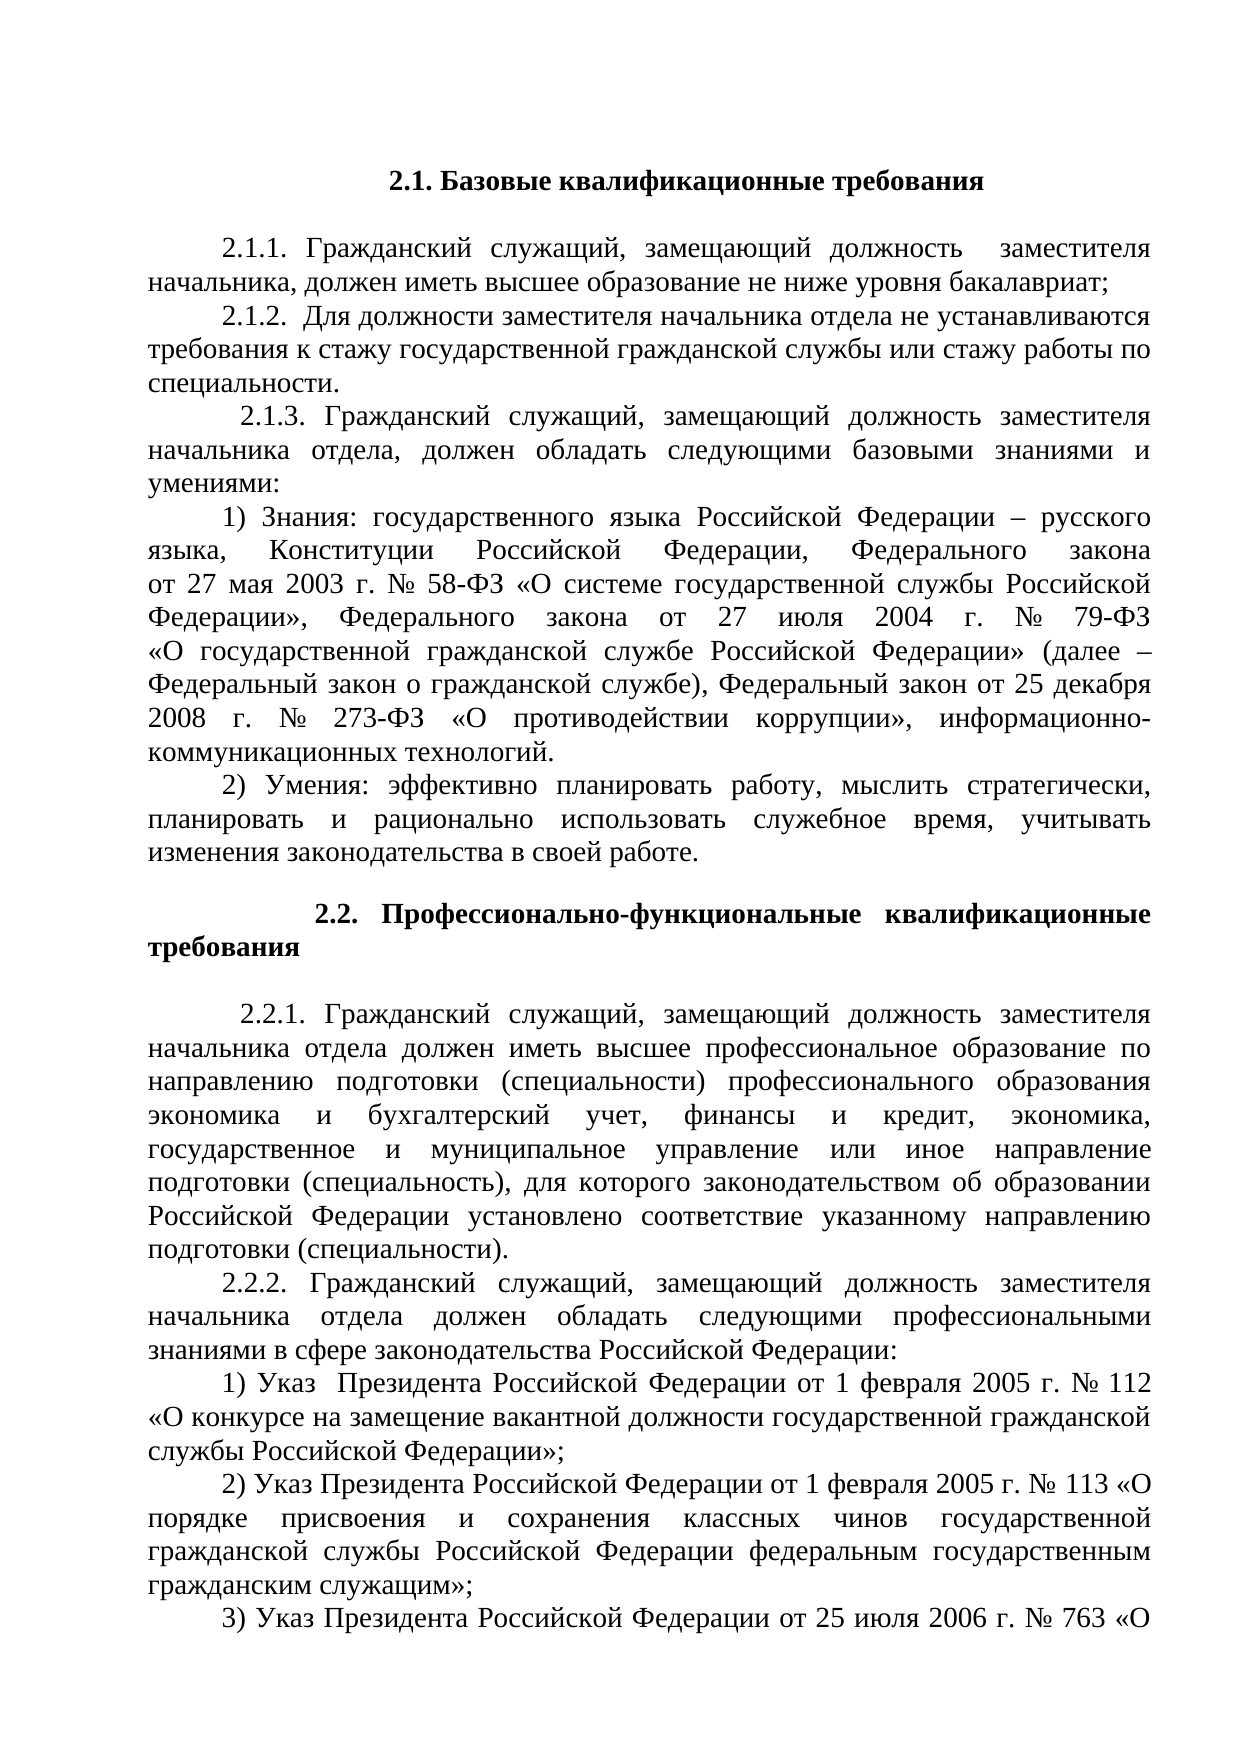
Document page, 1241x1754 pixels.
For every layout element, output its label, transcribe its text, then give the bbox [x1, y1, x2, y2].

text 2.2.2. Гражданский служащий, замещающий должность заместителя начальника отдела должен обладать следующими профессиональными знаниями в сфере законодательства Российской Федерации: [148, 1265, 1152, 1366]
text 2.1.2. Для должности заместителя начальника отдела не устанавливаются требования к стажу государственной гражданской службы или стажу работы по специальности. [148, 298, 1152, 398]
text 2.2. Профессионально-функциональные квалификационные требования [148, 896, 1152, 963]
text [148, 1600, 1152, 1634]
text 2.1. Базовые квалификационные требования [148, 163, 1152, 197]
text 1) Указ Президента Российской Федерации от 1 февраля 2005 г. № 112 «О конкурсе на замещение вакантной должности государственной гражданской службы Российской Федерации»; [148, 1366, 1152, 1466]
text 2) Указ Президента Российской Федерации от 1 февраля 2005 г. № 113 «О порядке присвоения и сохранения классных чинов государственной гражданской службы Российской Федерации федеральным государственным гражданским служащим»; [148, 1466, 1152, 1600]
text 1) Знания: государственного языка Российской Федерации – русского языка, Конституции Российской Федерации, Федерального закона от 27 мая 2003 г. № 58-ФЗ «О системе государственной службы Российской Федерации», Федерального закона от 27 июля 2004 г. № 79-ФЗ «О государственной гражданской службе Российской Федерации» (далее – Федеральный закон о гражданской службе), Федеральный закон от 25 декабря 2008 г. № 273-ФЗ «О противодействии коррупции», информационно-коммуникационных технологий. [148, 499, 1152, 767]
text 2) Умения: эффективно планировать работу, мыслить стратегически, планировать и рационально использовать служебное время, учитывать изменения законодательства в своей работе. [148, 767, 1152, 868]
text 2.1.3. Гражданский служащий, замещающий должность заместителя начальника отдела, должен обладать следующими базовыми знаниями и умениями: [148, 398, 1152, 499]
text 2.1.1. Гражданский служащий, замещающий должность заместителя начальника, должен иметь высшее образование не ниже уровня бакалавриат; [148, 231, 1152, 298]
text 2.2.1. Гражданский служащий, замещающий должность заместителя начальника отдела должен иметь высшее профессиональное образование по направлению подготовки (специальности) профессионального образования экономика и бухгалтерский учет, финансы и кредит, экономика, государственное и муниципальное управление или иное направление подготовки (специальность), для которого законодательством об образовании Российской Федерации установлено соответствие указанному направлению подготовки (специальности). [148, 996, 1152, 1265]
